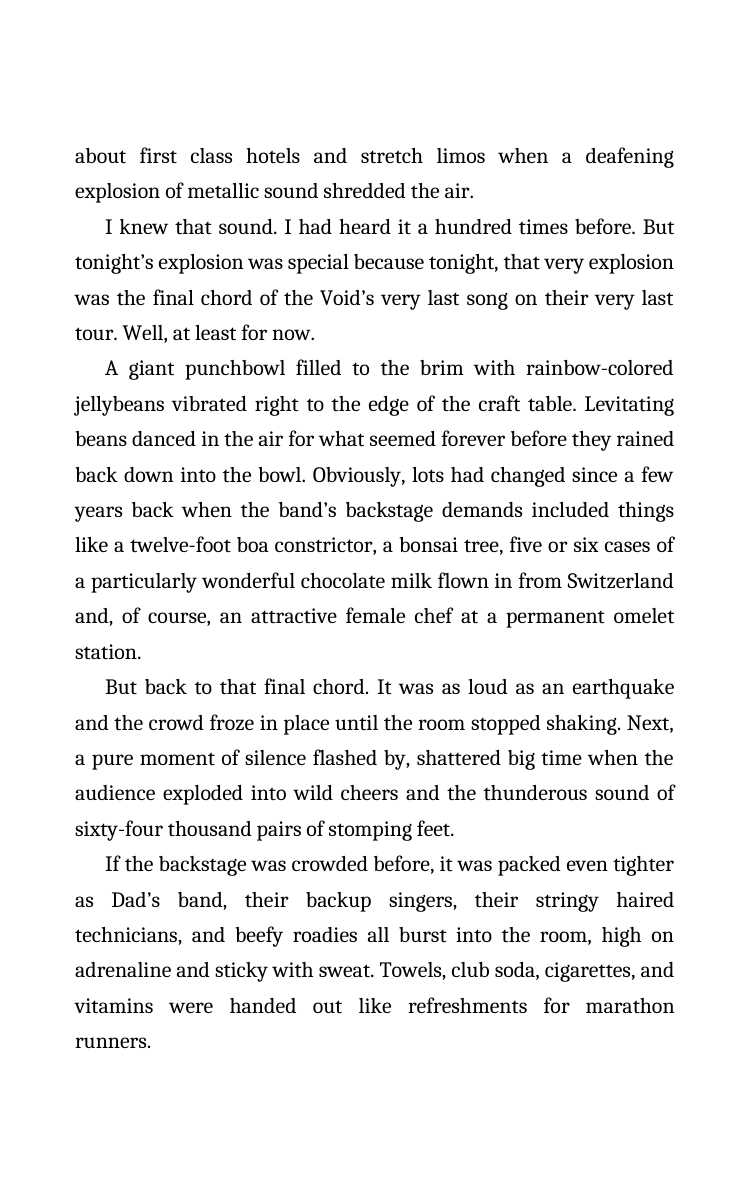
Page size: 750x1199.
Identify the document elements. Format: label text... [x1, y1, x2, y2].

text If the backstage was crowded before, it was packed even tighter as Dad’s band, their backup singers, their stringy haired technicians, and beefy roadies all burst into the room, high on adrenaline and sticky with sweat. Towels, club soda, cigarettes, and vitamins were handed out like refreshments for marathon runners. [75, 843, 675, 1056]
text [75, 135, 675, 206]
text But back to that final chord. It was as loud as an earthquake and the crowd froze in place until the room stopped shaking. Next, a pure moment of silence flashed by, shattered big time when the audience exploded into wild cheers and the thunderous sound of sixty-four thousand pairs of stomping feet. [75, 666, 675, 843]
text A giant punchbowl filled to the brim with rainbow-colored jellybeans vibrated right to the edge of the craft table. Levitating beans danced in the air for what seemed forever before they rained back down into the bowl. Obviously, lots had changed since a few years back when the band’s backstage demands included things like a twelve-foot boa constrictor, a bonsai tree, five or six cases of a particularly wonderful chocolate milk flown in from Switzerland and, of course, an attractive female chef at a permanent omelet station. [75, 347, 675, 666]
text I knew that sound. I had heard it a hundred times before. But tonight’s explosion was special because tonight, that very explosion was the final chord of the Void’s very last song on their very last tour. Well, at least for now. [75, 206, 675, 347]
